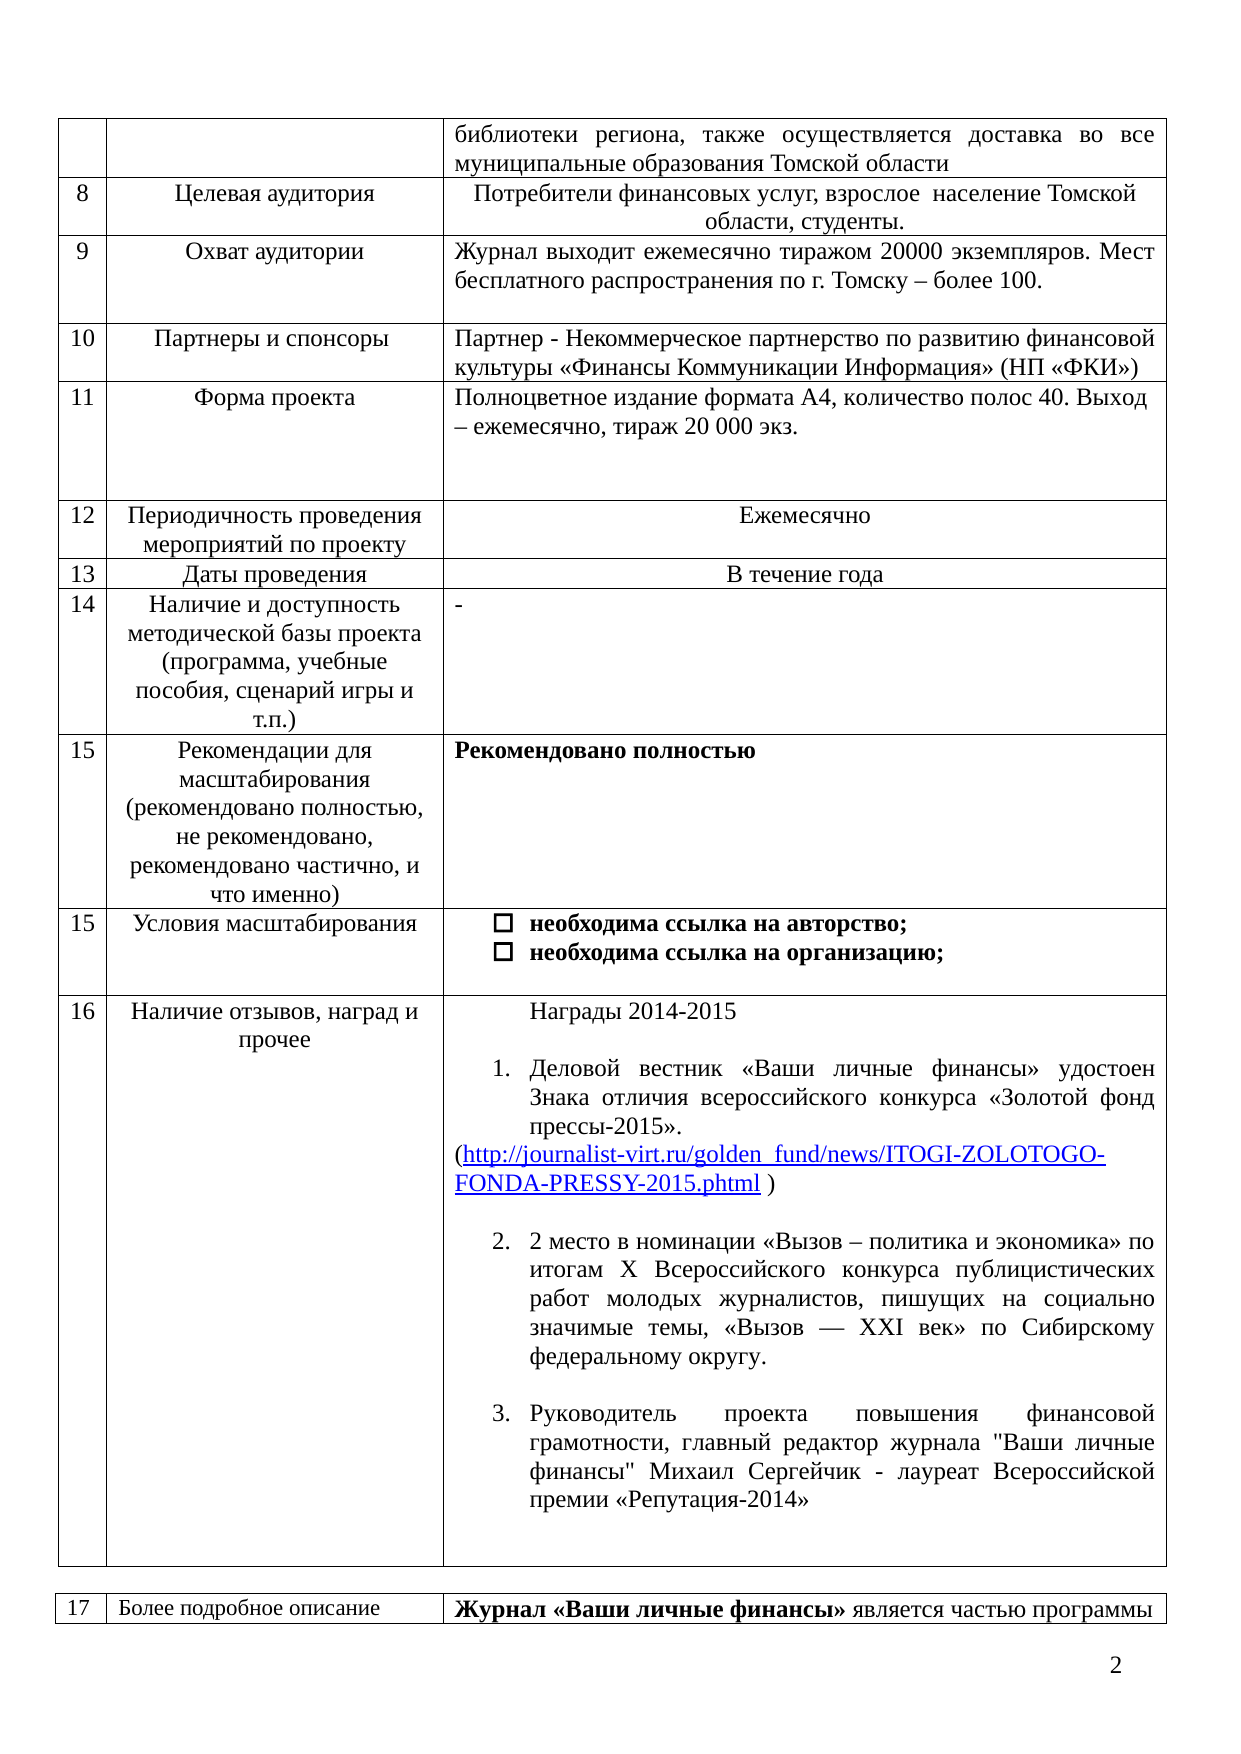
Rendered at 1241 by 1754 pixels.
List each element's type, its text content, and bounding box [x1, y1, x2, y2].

table_cell Периодичность проведения мероприятий по проекту [107, 501, 443, 558]
table_cell 14 [59, 589, 106, 734]
table_cell 13 [59, 559, 106, 588]
table_cell Даты проведения [107, 559, 443, 588]
table_cell Наличие и доступность методической базы проекта (программа, учебные пособия, сценарий игры и т.п.) [107, 589, 443, 734]
table_cell 7 [59, 119, 106, 177]
table_cell В течение года [444, 559, 1166, 588]
table_cell Награды 2014-2015 Деловой вестник «Ваши личные финансы» удостоен Знака отличия всероссийского конкурса «Золотой фонд прессы-2015». (http://journalist-virt.ru/golden_fund/news/ITOGI-ZOLOTOGO-FONDA-PRESSY-2015.phtml ) 2 место в номинации «Вызов – политика и экономика» по итогам X Всероссийского конкурса публицистических работ молодых журналистов, пишущих на социально значимые темы, «Вызов — XXI век» по Сибирскому федеральному округу. Руководитель проекта повышения финансовой грамотности, главный редактор журнала "Ваши личные финансы" Михаил Сергейчик - лауреат Всероссийской премии «Репутация-2014» [444, 996, 1166, 1566]
table_cell Партнер - Некоммерческое партнерство по развитию финансовой культуры «Финансы Коммуникации Информация» (НП «ФКИ») [444, 324, 1166, 381]
table_cell 12 [59, 501, 106, 558]
table_cell 15 [59, 735, 106, 907]
table_cell 16 [59, 996, 106, 1566]
table_cell Потребители финансовых услуг, взрослое население Томской области, студенты. [444, 178, 1166, 235]
table_cell Рекомендовано полностью [444, 735, 1166, 907]
table_cell необходима ссылка на авторство; необходима ссылка на организацию; [444, 909, 1166, 995]
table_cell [107, 119, 443, 177]
table_cell Ежемесячно [444, 501, 1166, 558]
table_cell Партнеры и спонсоры [107, 324, 443, 381]
table_cell Наличие отзывов, наград и прочее [107, 996, 443, 1566]
table_cell 8 [59, 178, 106, 235]
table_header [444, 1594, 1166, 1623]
table_cell 9 [59, 236, 106, 322]
table_cell Форма проекта [107, 382, 443, 499]
table_cell Охват аудитории [107, 236, 443, 322]
table_cell Условия масштабирования [107, 909, 443, 995]
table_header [107, 1594, 443, 1623]
table_cell Полноцветное издание формата А4, количество полос 40. Выход – ежемесячно, тираж 20 000 экз. [444, 382, 1166, 499]
table_cell - [444, 589, 1166, 734]
table_cell Рекомендации для масштабирования (рекомендовано полностью, не рекомендовано, рекомендовано частично, и что именно) [107, 735, 443, 907]
table_cell 11 [59, 382, 106, 499]
table_cell 15 [59, 909, 106, 995]
table_header 17 [56, 1594, 106, 1623]
table_cell 10 [59, 324, 106, 381]
table_cell Целевая аудитория [107, 178, 443, 235]
table_cell Журнал выходит ежемесячно тиражом 20000 экземпляров. Мест бесплатного распространения по г. Томску – более 100. [444, 236, 1166, 322]
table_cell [444, 119, 1166, 177]
